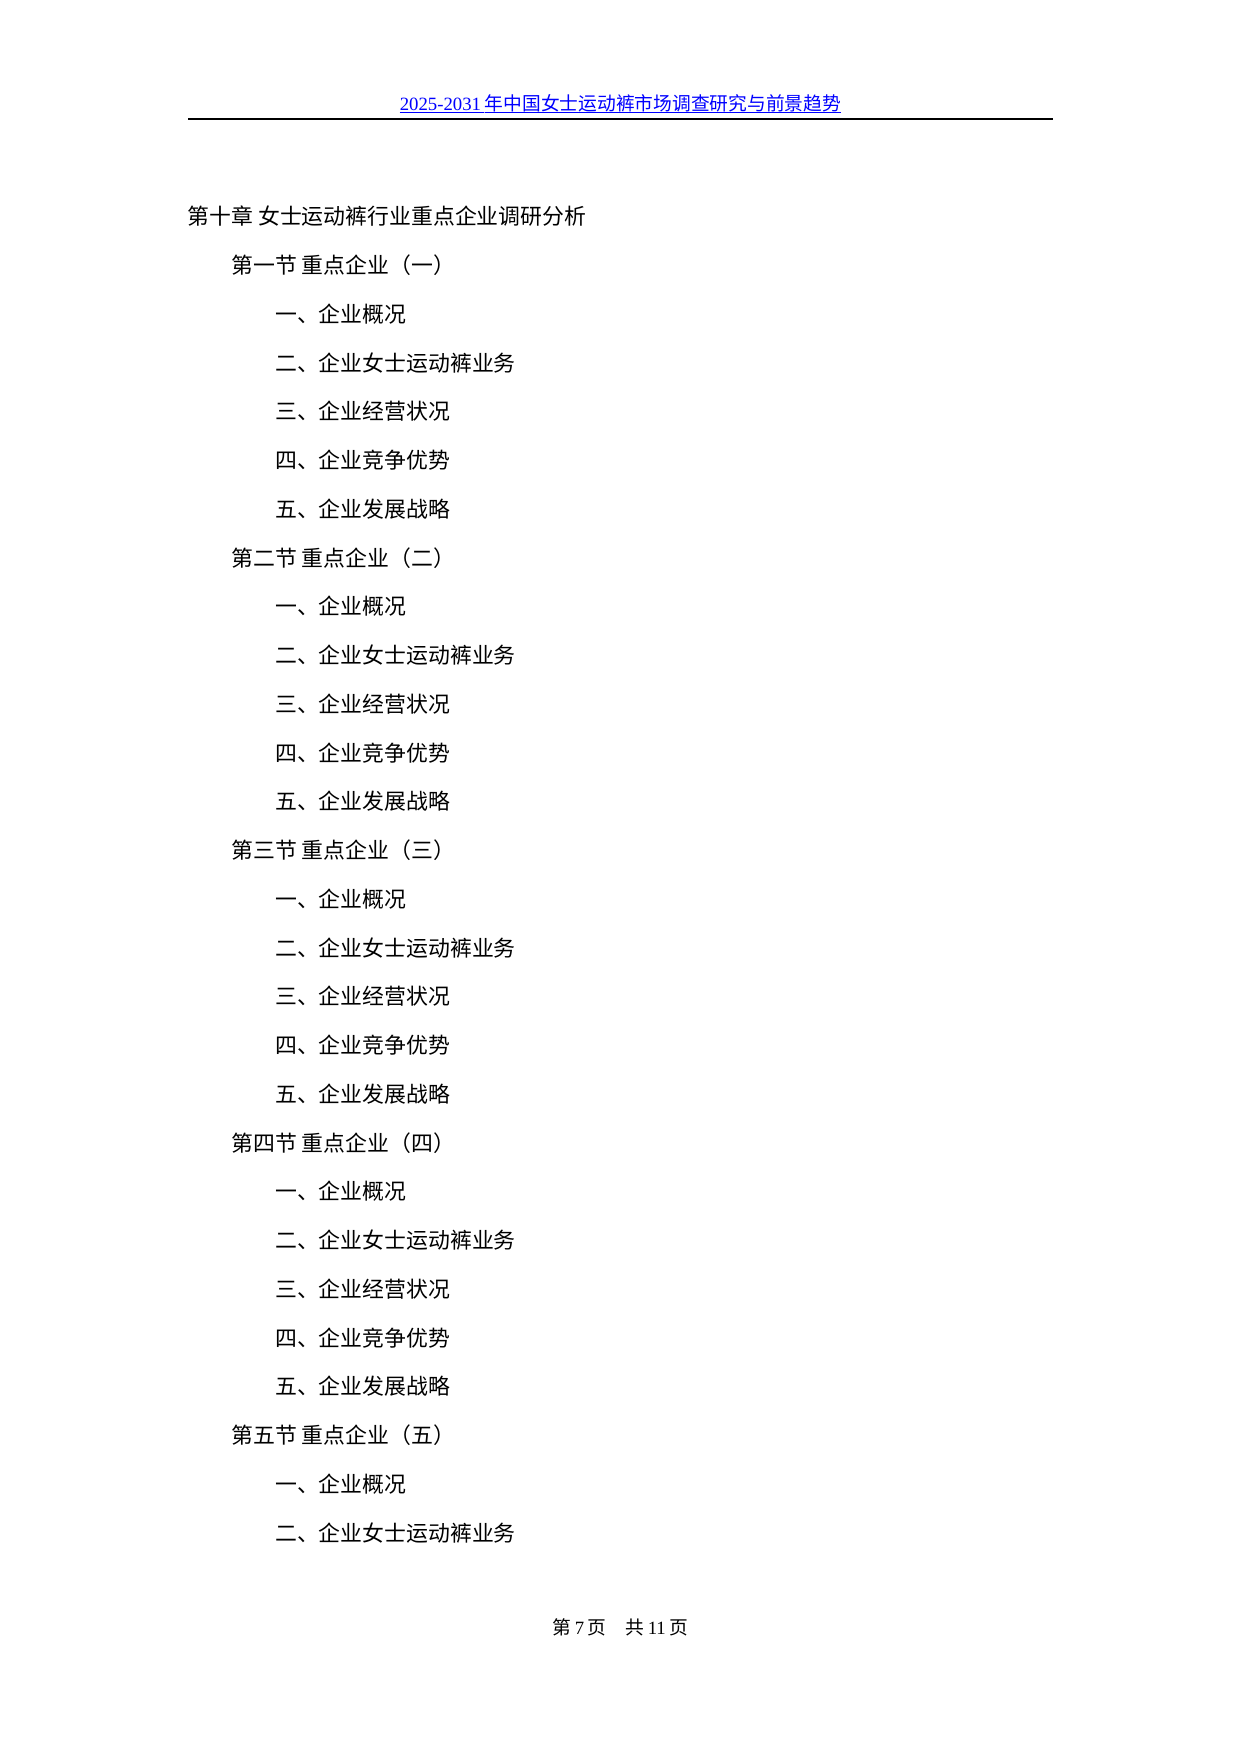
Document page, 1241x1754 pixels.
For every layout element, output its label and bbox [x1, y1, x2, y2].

text [187, 150, 1053, 1548]
